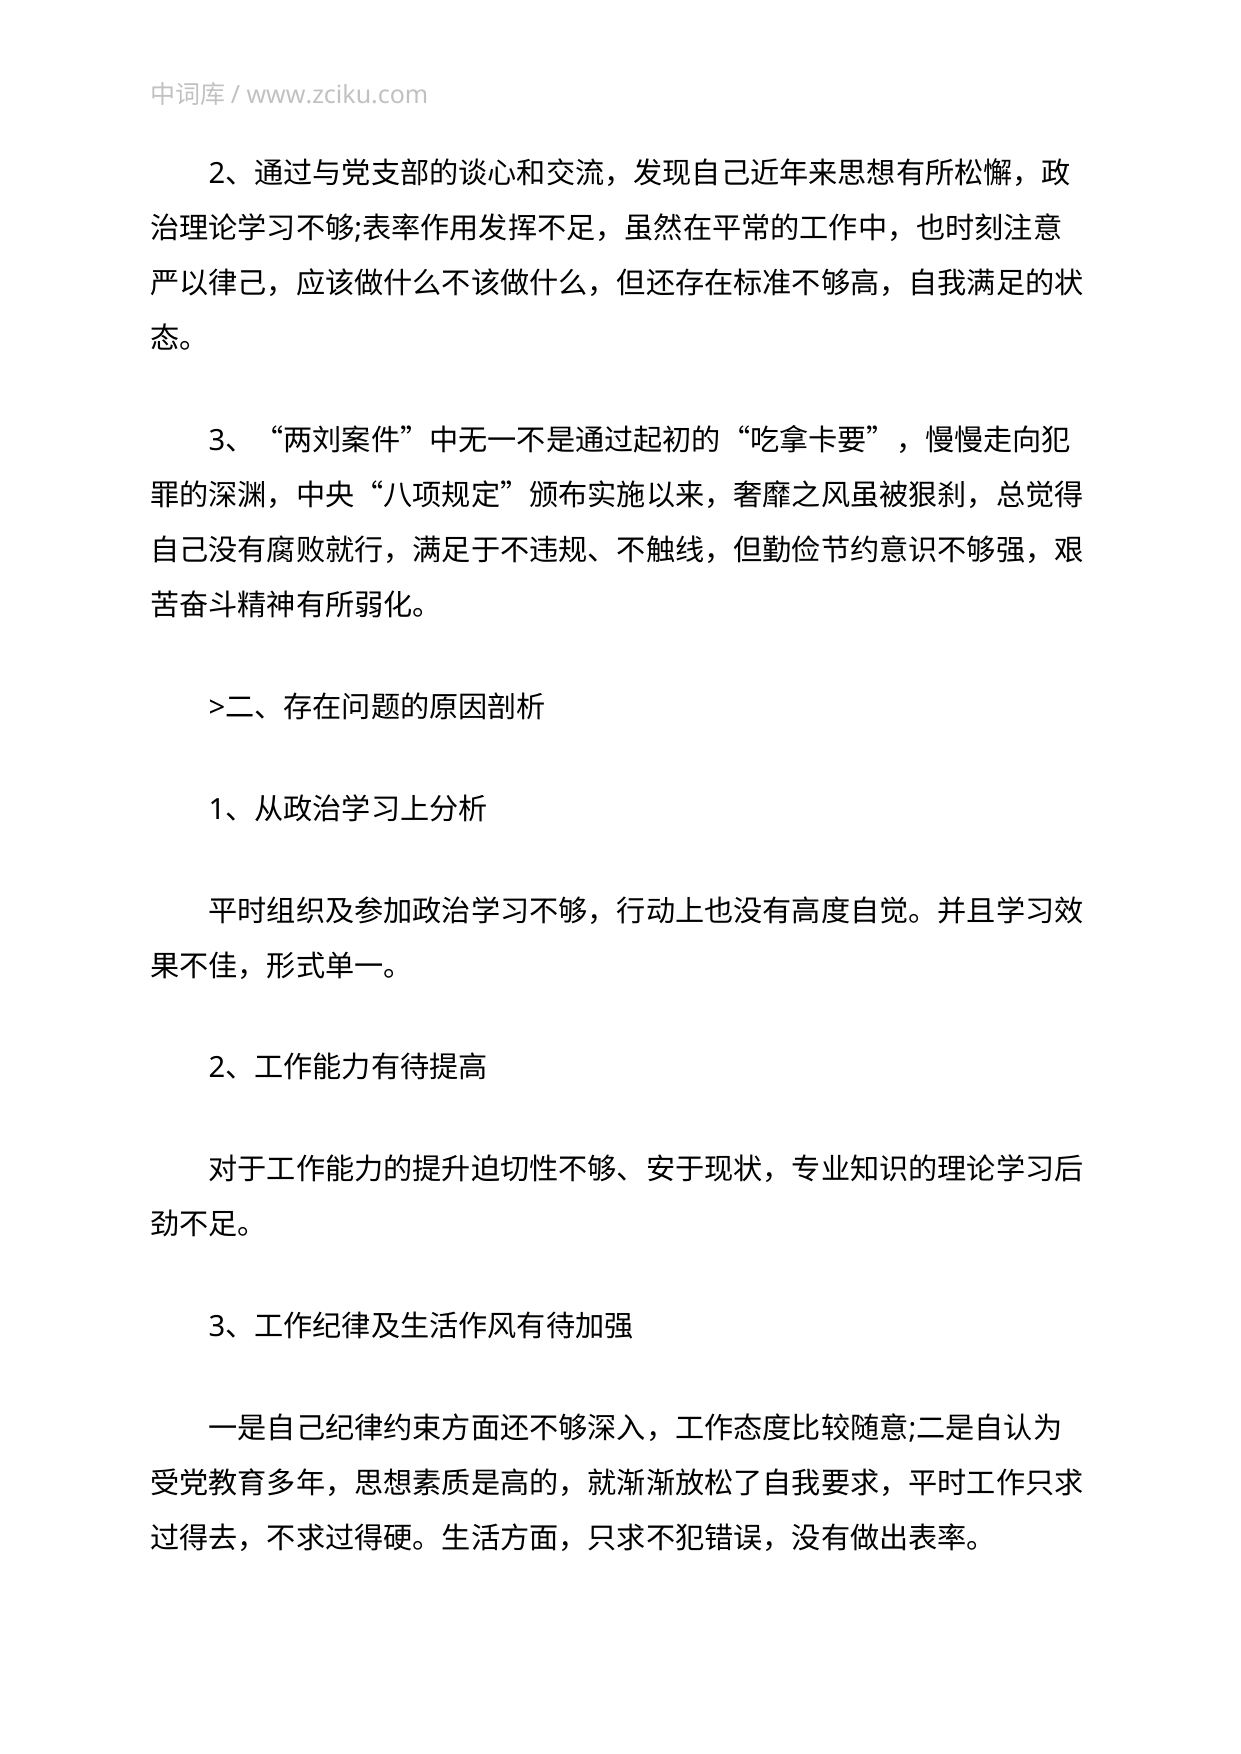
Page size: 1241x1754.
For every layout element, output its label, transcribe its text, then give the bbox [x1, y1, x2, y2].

text 2、通过与党支部的谈心和交流，发现自己近年来思想有所松懈，政治理论学习不够;表率作用发挥不足，虽然在平常的工作中，也时刻注意严以律己，应该做什么不该做什么，但还存在标准不够高，自我满足的状态。 [150, 150, 1090, 357]
text 1、从政治学习上分析 [150, 785, 1090, 828]
text 2、工作能力有待提高 [150, 1044, 1090, 1086]
text 3、“两刘案件”中无一不是通过起初的“吃拿卡要”，慢慢走向犯罪的深渊，中央“八项规定”颁布实施以来，奢靡之风虽被狠刹，总觉得自己没有腐败就行，满足于不违规、不触线，但勤俭节约意识不够强，艰苦奋斗精神有所弱化。 [150, 417, 1090, 624]
text 一是自己纪律约束方面还不够深入，工作态度比较随意;二是自认为受党教育多年，思想素质是高的，就渐渐放松了自我要求，平时工作只求过得去，不求过得硬。生活方面，只求不犯错误，没有做出表率。 [150, 1404, 1090, 1557]
text 3、工作纪律及生活作风有待加强 [150, 1302, 1090, 1345]
text >二、存在问题的原因剖析 [150, 683, 1090, 726]
text 对于工作能力的提升迫切性不够、安于现状，专业知识的理论学习后劲不足。 [150, 1146, 1090, 1243]
text 平时组织及参加政治学习不够，行动上也没有高度自觉。并且学习效果不佳，形式单一。 [150, 887, 1090, 984]
